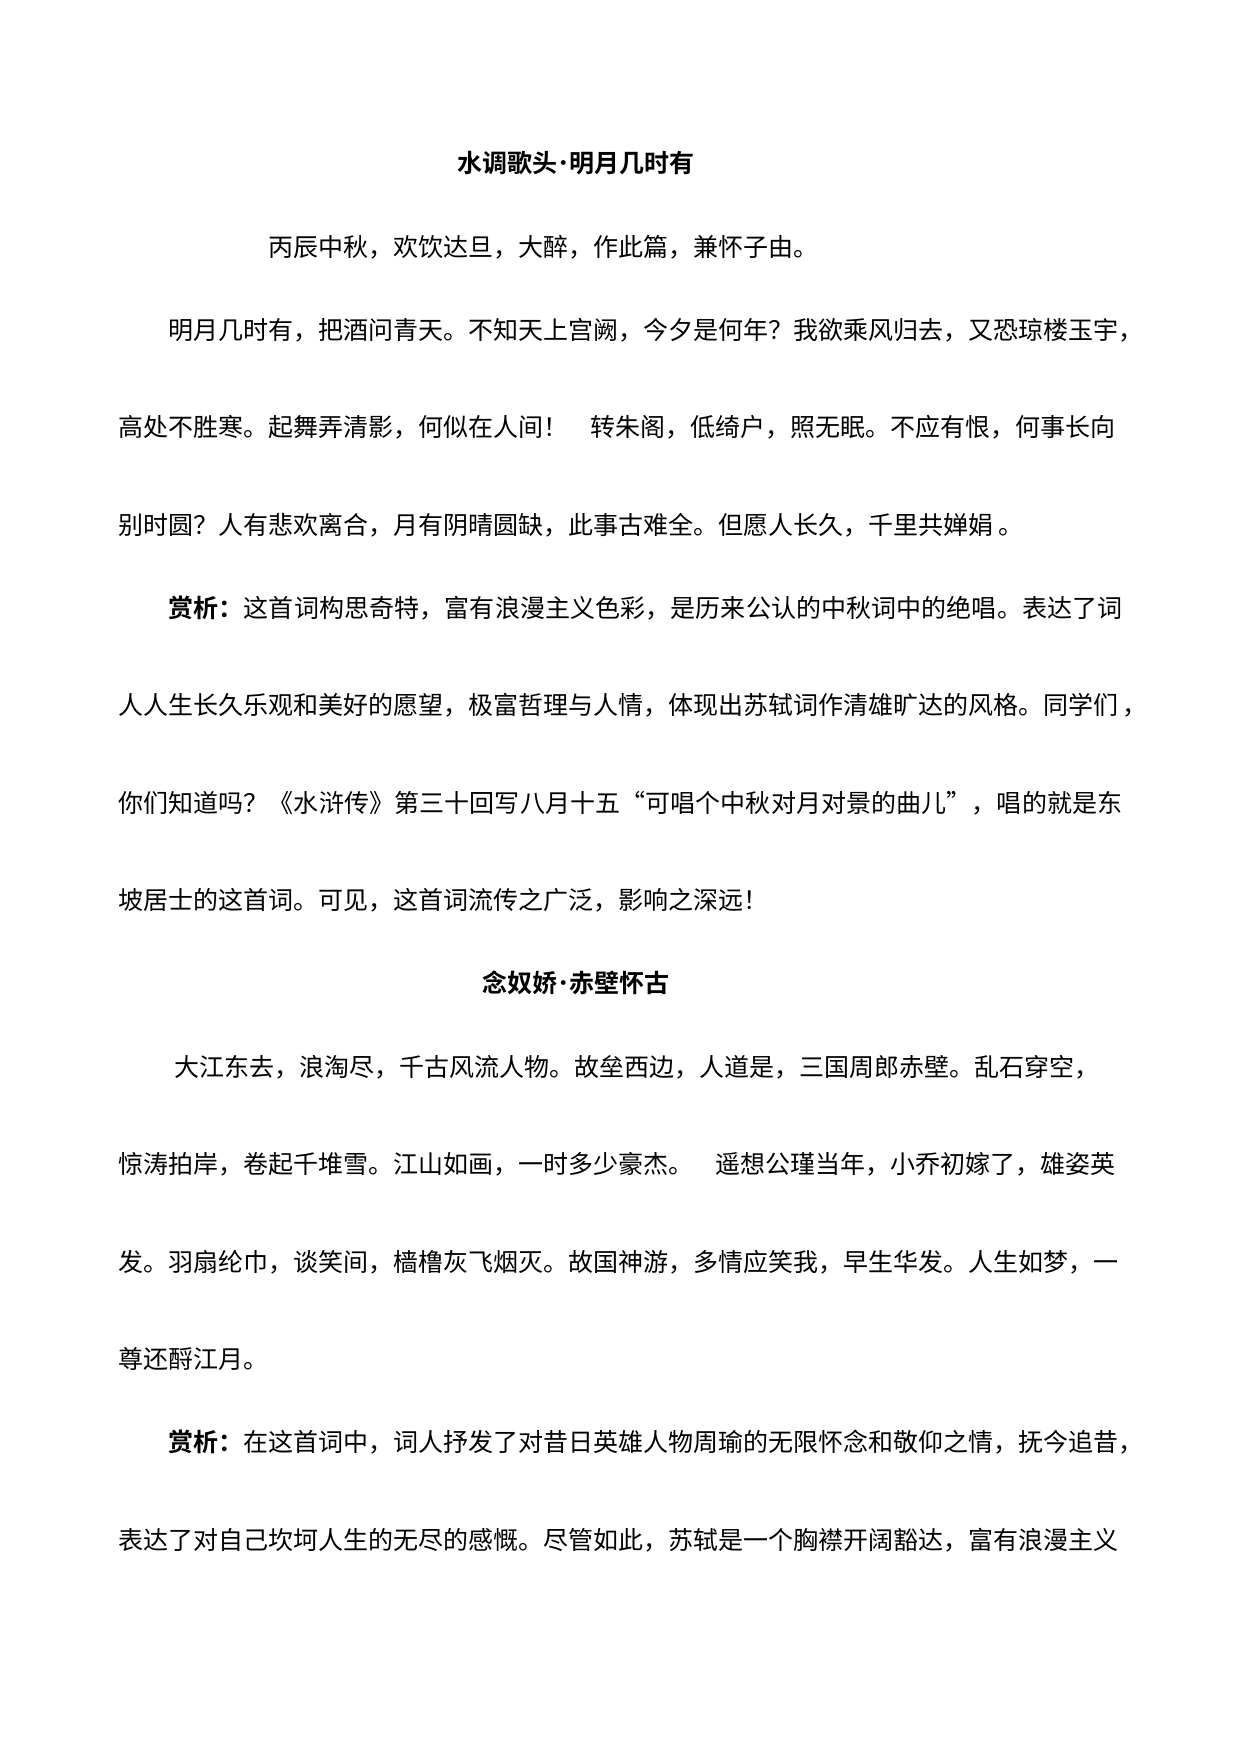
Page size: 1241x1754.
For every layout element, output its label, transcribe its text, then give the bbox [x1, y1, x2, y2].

text 明月几时有，把酒问青天。不知天上宫阙，今夕是何年？我欲乘风归去，又恐琼楼玉宇，高处不胜寒。起舞弄清影，何似在人间！ 转朱阁，低绮户，照无眠。不应有恨，何事长向别时圆？人有悲欢离合，月有阴晴圆缺，此事古难全。但愿人长久，千里共婵娟 。 [118, 296, 1122, 556]
text 水调歌头･明月几时有 [118, 129, 1122, 194]
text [118, 1408, 1122, 1571]
text 大江东去，浪淘尽，千古风流人物。故垒西边，人道是，三国周郎赤壁。乱石穿空，惊涛拍岸，卷起千堆雪。江山如画，一时多少豪杰。 遥想公瑾当年，小乔初嫁了，雄姿英发。羽扇纶巾，谈笑间，樯橹灰飞烟灭。故国神游，多情应笑我，早生华发。人生如梦，一尊还酹江月。 [118, 1033, 1122, 1390]
text 念奴娇･赤壁怀古 [118, 949, 1122, 1014]
text 赏析：这首词构思奇特，富有浪漫主义色彩，是历来公认的中秋词中的绝唱。表达了词人人生长久乐观和美好的愿望，极富哲理与人情，体现出苏轼词作清雄旷达的风格。同学们，你们知道吗？《水浒传》第三十回写八月十五“可唱个中秋对月对景的曲儿”，唱的就是东坡居士的这首词。可见，这首词流传之广泛，影响之深远！ [118, 574, 1122, 931]
text 丙辰中秋，欢饮达旦，大醉，作此篇，兼怀子由。 [118, 213, 1122, 278]
